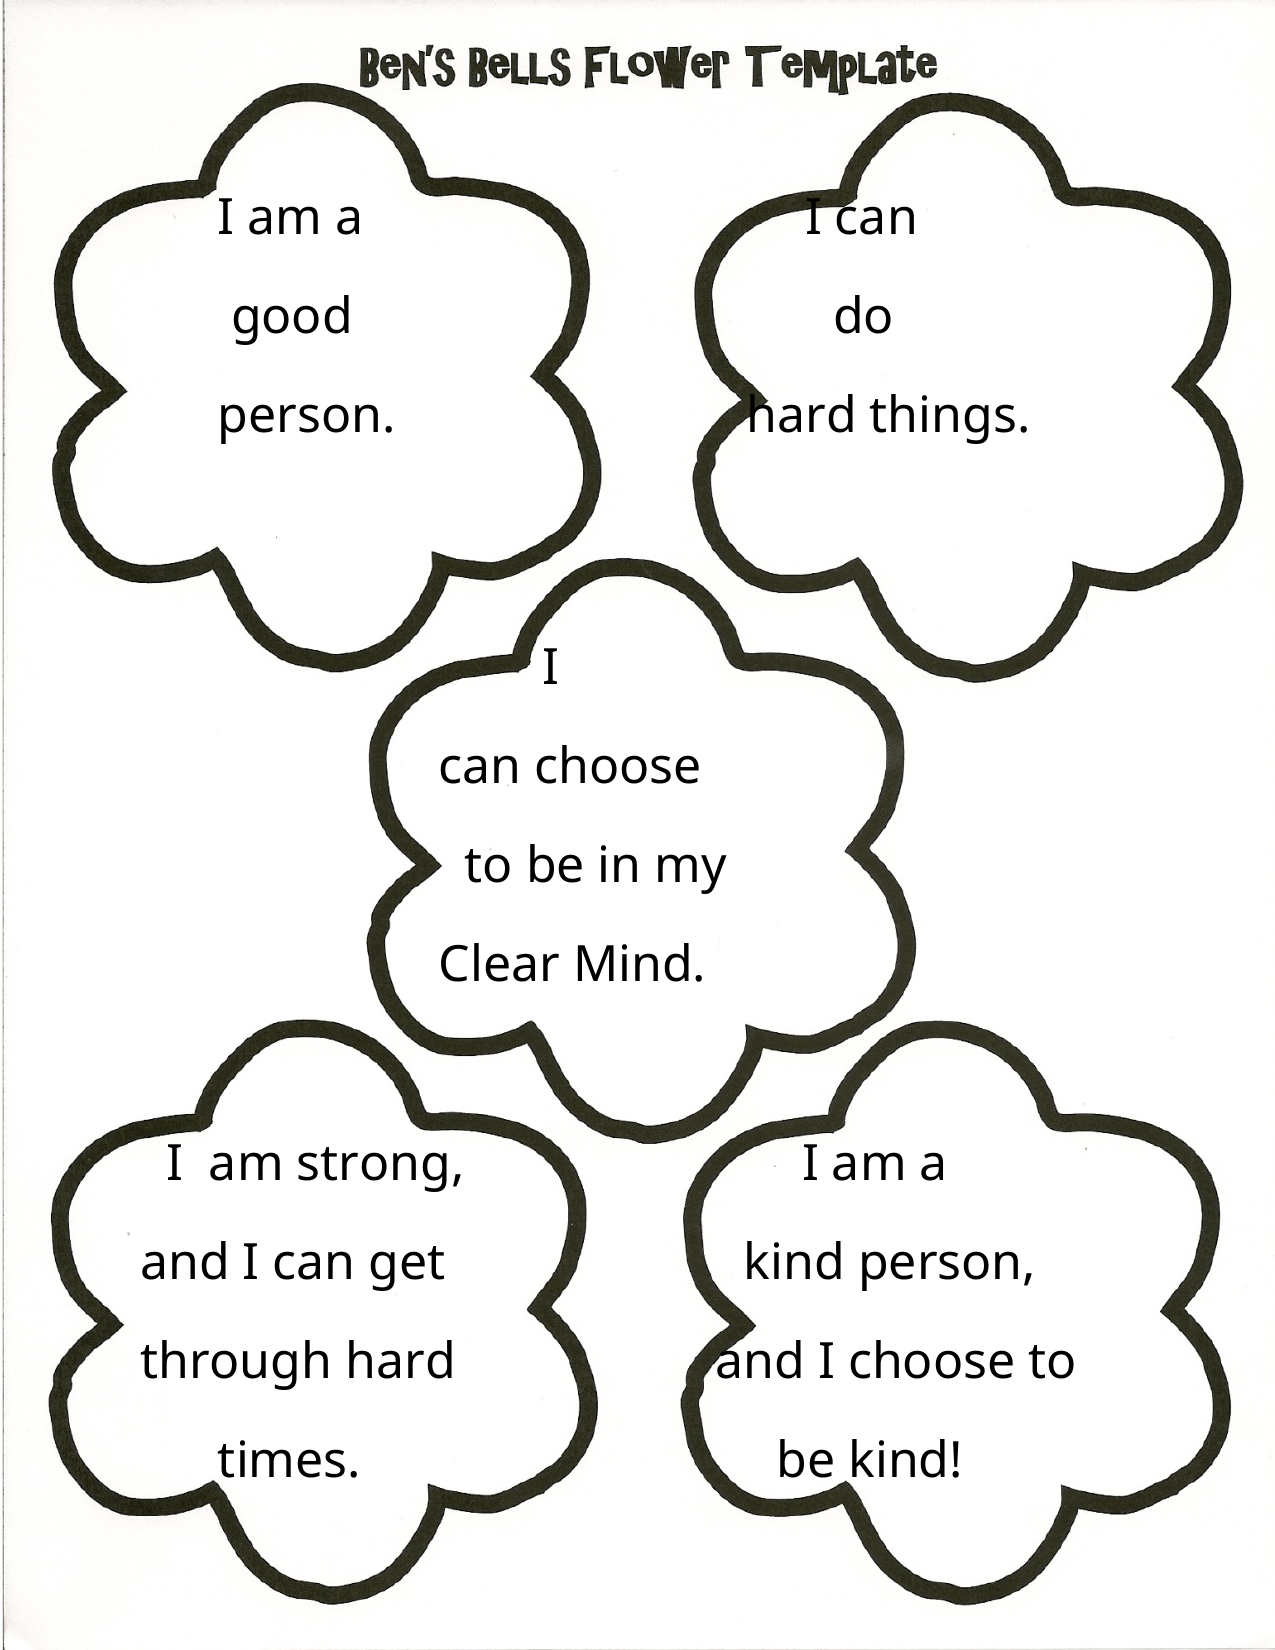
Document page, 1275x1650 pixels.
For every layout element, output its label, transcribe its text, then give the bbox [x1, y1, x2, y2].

text through hard and I choose to [75, 1325, 1200, 1393]
text and I can get kind person, [75, 1226, 1200, 1294]
text person. hard things. [75, 379, 1200, 447]
text I [75, 631, 1200, 699]
text to be in my [75, 829, 1200, 897]
text I am strong, I am a [75, 1127, 1200, 1195]
text Clear Mind. [75, 928, 1200, 996]
text can choose [75, 730, 1200, 798]
text good do [75, 280, 1200, 348]
picture [2, 0, 1275, 1650]
text I am a I can [75, 181, 1200, 249]
text times. be kind! [75, 1424, 1200, 1492]
